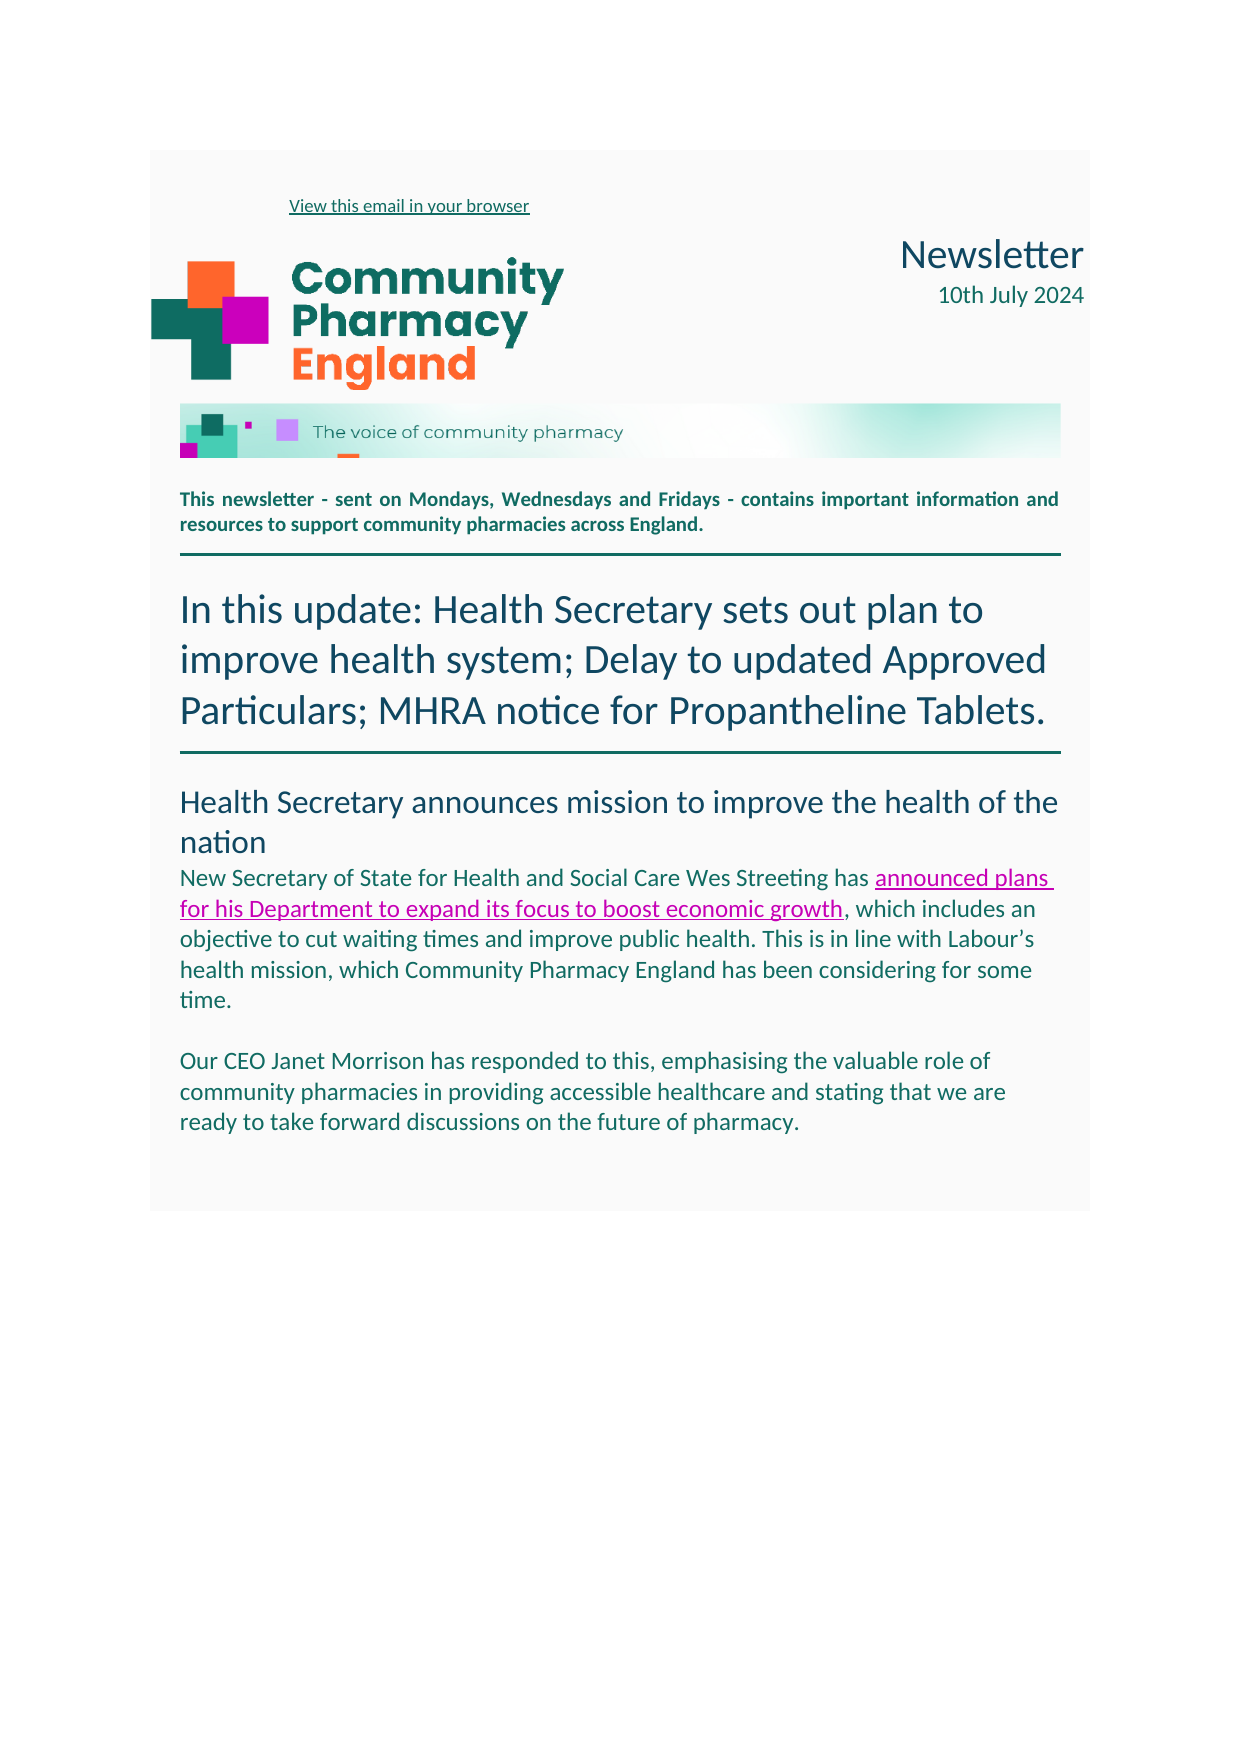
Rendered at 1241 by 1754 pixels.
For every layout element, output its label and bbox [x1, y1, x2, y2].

picture [179, 403, 1061, 458]
picture [151, 256, 564, 390]
table_header [150, 150, 1090, 1211]
